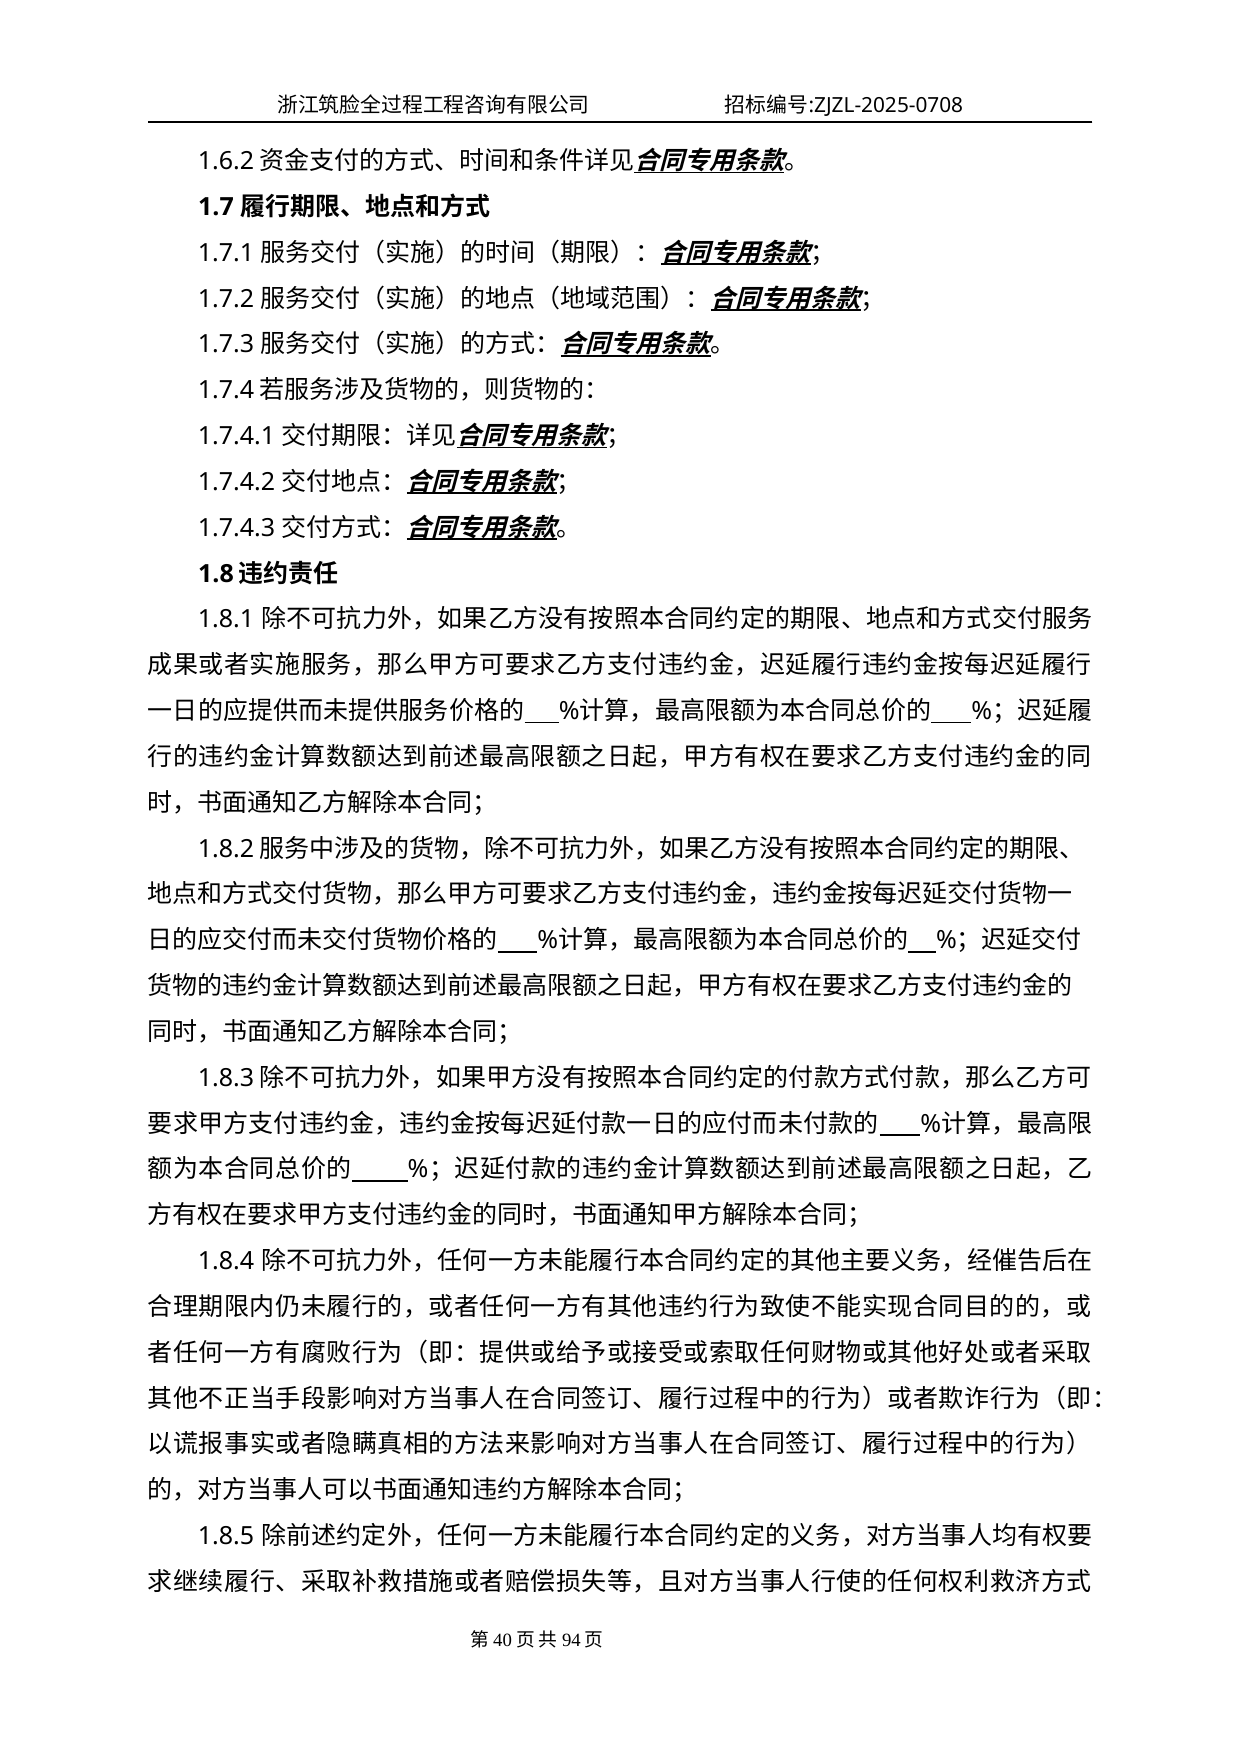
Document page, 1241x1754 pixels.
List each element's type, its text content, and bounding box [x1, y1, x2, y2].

text 1.7.3 服务交付（实施）的方式：合同专用条款。 [148, 316, 1092, 362]
subtitle 1.8.2服务中涉及的货物，除不可抗力外，如果乙方没有按照本合同约定的期限、地点和方式交付货物，那么甲方可要求乙方支付违约金，违约金按每迟延交付货物一日的应交付而未交付货物价格的 %计算，最高限额为本合同总价的 %；迟延交付货物的违约金计算数额达到前述最高限额之日起，甲方有权在要求乙方支付违约金的同时，书面通知乙方解除本合同； [148, 820, 1092, 1049]
text 1.8.4 除不可抗力外，任何一方未能履行本合同约定的其他主要义务，经催告后在合理期限内仍未履行的，或者任何一方有其他违约行为致使不能实现合同目的的，或者任何一方有腐败行为（即：提供或给予或接受或索取任何财物或其他好处或者采取其他不正当手段影响对方当事人在合同签订、履行过程中的行为）或者欺诈行为（即：以谎报事实或者隐瞒真相的方法来影响对方当事人在合同签订、履行过程中的行为）的，对方当事人可以书面通知违约方解除本合同； [148, 1233, 1092, 1508]
text 1.7.4若服务涉及货物的，则货物的： [148, 362, 1092, 408]
text 1.6.2资金支付的方式、时间和条件详见合同专用条款。 [148, 133, 1092, 179]
text 1.7.4.2 交付地点：合同专用条款； [148, 454, 1092, 499]
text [148, 1508, 1092, 1599]
text 1.7.4.3 交付方式：合同专用条款。 [148, 499, 1092, 545]
text 1.7.4.1 交付期限：详见合同专用条款； [148, 408, 1092, 454]
text 1.8.3除不可抗力外，如果甲方没有按照本合同约定的付款方式付款，那么乙方可要求甲方支付违约金，违约金按每迟延付款一日的应付而未付款的 %计算，最高限额为本合同总价的 %；迟延付款的违约金计算数额达到前述最高限额之日起，乙方有权在要求甲方支付违约金的同时，书面通知甲方解除本合同； [148, 1049, 1092, 1233]
text 1.8.1 除不可抗力外，如果乙方没有按照本合同约定的期限、地点和方式交付服务成果或者实施服务，那么甲方可要求乙方支付违约金，迟延履行违约金按每迟延履行一日的应提供而未提供服务价格的 %计算，最高限额为本合同总价的 %；迟延履行的违约金计算数额达到前述最高限额之日起，甲方有权在要求乙方支付违约金的同时，书面通知乙方解除本合同； [148, 591, 1092, 820]
text 1.7 履行期限、地点和方式 [148, 179, 1092, 224]
text 1.7.2 服务交付（实施）的地点（地域范围）：合同专用条款； [148, 270, 1092, 316]
text 1.7.1 服务交付（实施）的时间（期限）：合同专用条款； [148, 224, 1092, 270]
text 1.8违约责任 [148, 545, 1092, 591]
